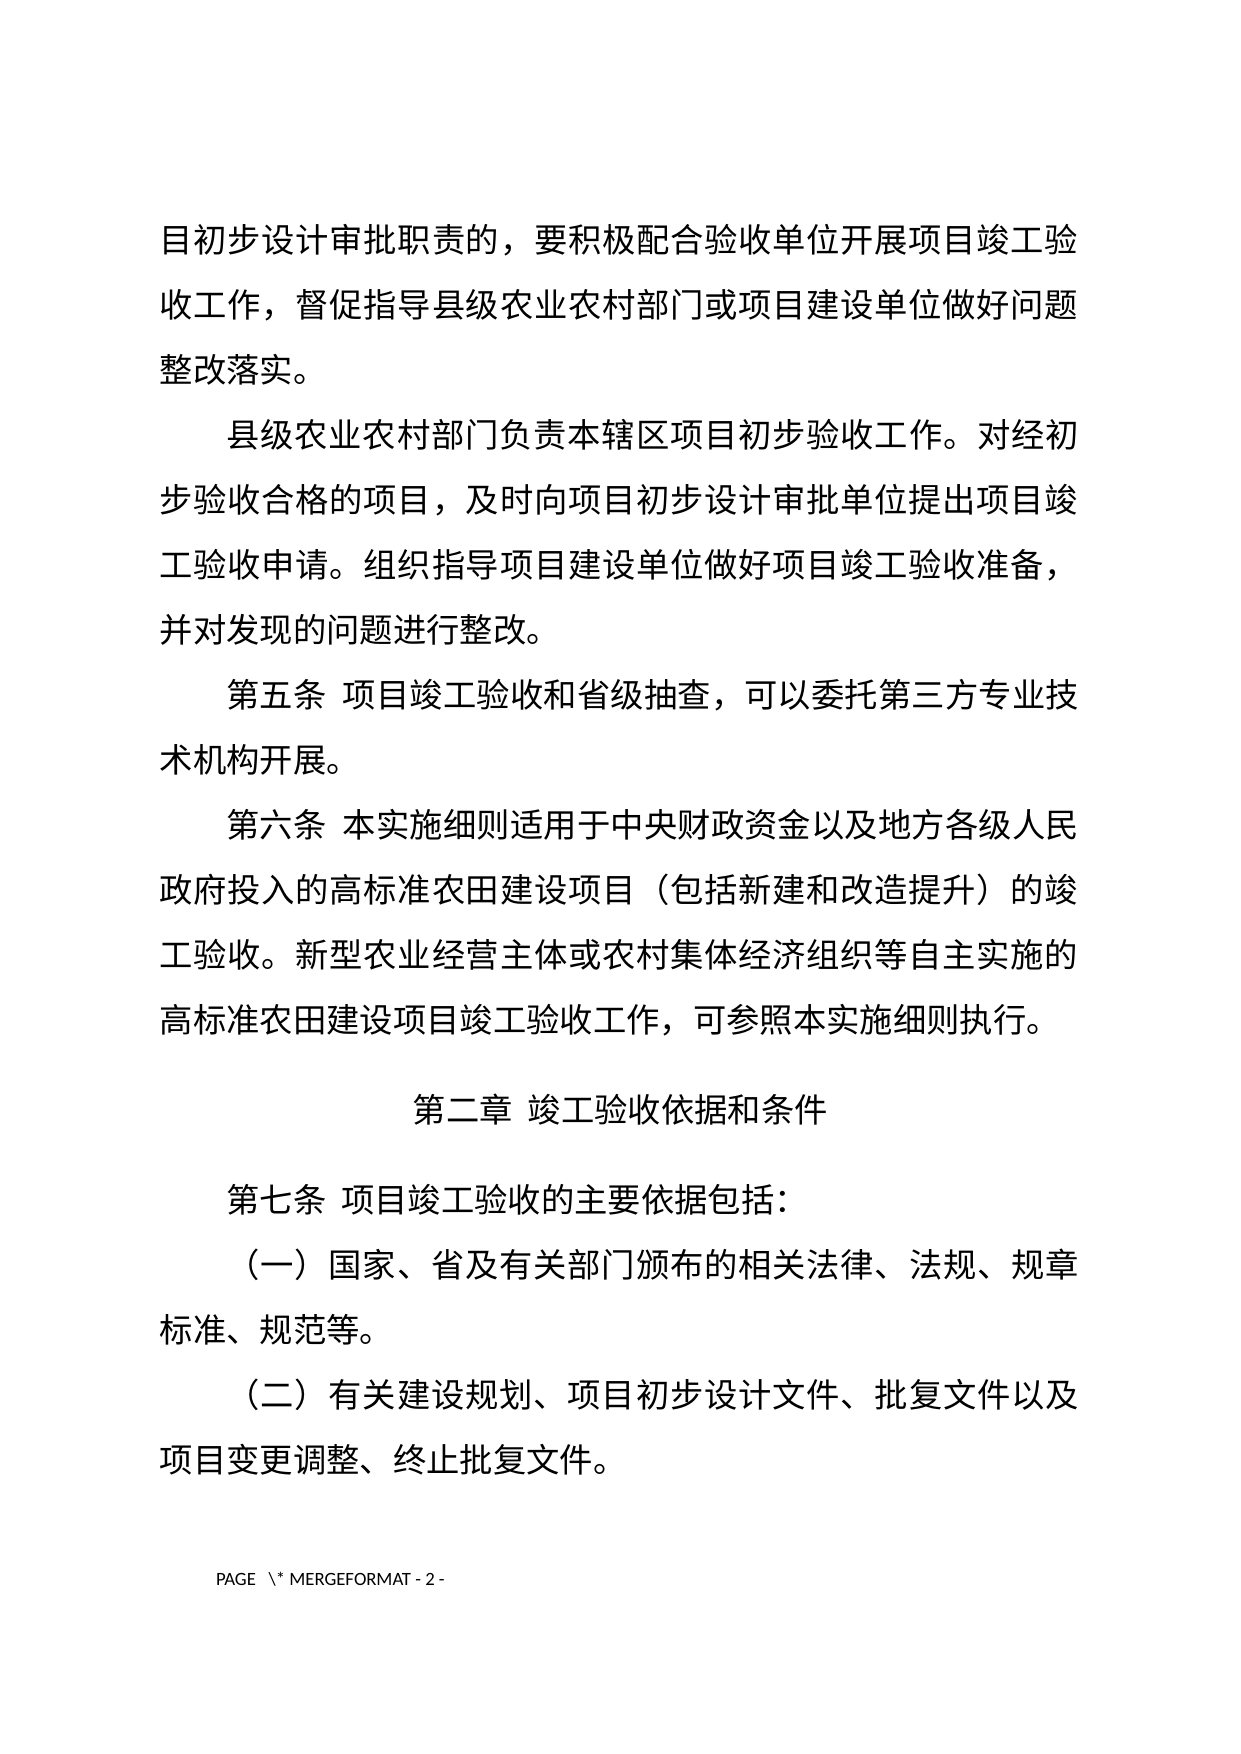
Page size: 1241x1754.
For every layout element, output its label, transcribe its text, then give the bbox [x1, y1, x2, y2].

text 第二章 竣工验收依据和条件 [159, 1075, 1081, 1140]
text （一）国家、省及有关部门颁布的相关法律、法规、规章、标准、规范等。 [159, 1230, 1081, 1360]
text （二）有关建设规划、项目初步设计文件、批复文件以及项目变更调整、终止批复文件。 [159, 1360, 1081, 1490]
text 第六条 本实施细则适用于中央财政资金以及地方各级人民政府投入的高标准农田建设项目（包括新建和改造提升）的竣工验收。新型农业经营主体或农村集体经济组织等自主实施的高标准农田建设项目竣工验收工作，可参照本实施细则执行。 [159, 790, 1081, 1050]
text 第五条 项目竣工验收和省级抽查，可以委托第三方专业技术机构开展。 [159, 660, 1081, 790]
text 第七条 项目竣工验收的主要依据包括： [159, 1165, 1081, 1230]
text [159, 205, 1081, 400]
text 县级农业农村部门负责本辖区项目初步验收工作。对经初步验收合格的项目，及时向项目初步设计审批单位提出项目竣工验收申请。组织指导项目建设单位做好项目竣工验收准备，并对发现的问题进行整改。 [159, 400, 1081, 660]
